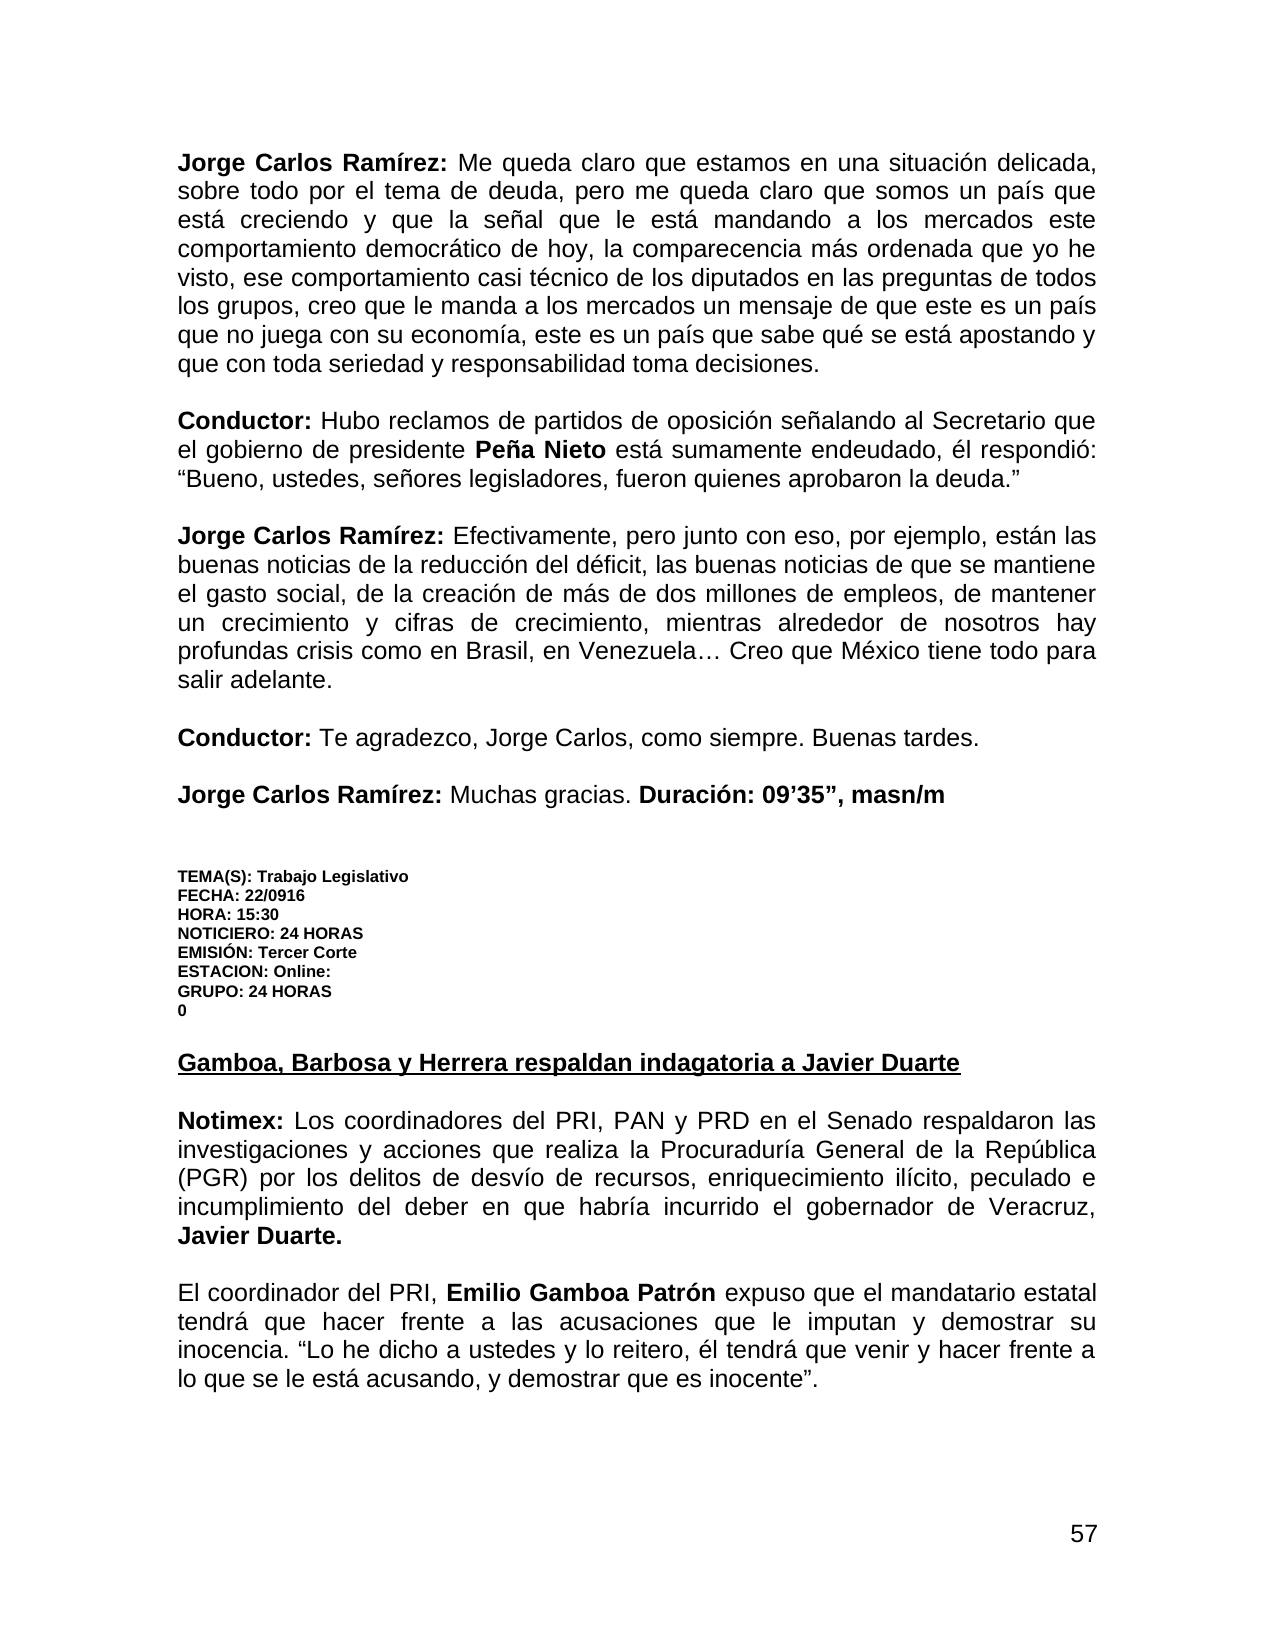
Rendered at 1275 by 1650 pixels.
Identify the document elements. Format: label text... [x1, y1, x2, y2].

text TEMA(S): Trabajo Legislativo [177, 866, 1098, 886]
text ESTACION: Online: [177, 962, 1098, 981]
text Jorge Carlos Ramírez: Muchas gracias. Duración: 09’35”, masn/m [177, 780, 1098, 809]
text Jorge Carlos Ramírez: Efectivamente, pero junto con eso, por ejemplo, están las buenas noticias de la reducción del déficit, las buenas noticias de que se mantiene el gasto social, de la creación de más de dos millones de empleos, de mantener un crecimiento y cifras de crecimiento, mientras alrededor de nosotros hay profundas crisis como en Brasil, en Venezuela… Creo que México tiene todo para salir adelante. [177, 521, 1098, 694]
text Conductor: Hubo reclamos de partidos de oposición señalando al Secretario que el gobierno de presidente Peña Nieto está sumamente endeudado, él respondió: “Bueno, ustedes, señores legisladores, fueron quienes aprobaron la deuda.” [177, 406, 1098, 493]
text NOTICIERO: 24 HORAS [177, 924, 1098, 943]
text EMISIÓN: Tercer Corte [177, 943, 1098, 962]
text Jorge Carlos Ramírez: Me queda claro que estamos en una situación delicada, sobre todo por el tema de deuda, pero me queda claro que somos un país que está creciendo y que la señal que le está mandando a los mercados este comportamiento democrático de hoy, la comparecencia más ordenada que yo he visto, ese comportamiento casi técnico de los diputados en las preguntas de todos los grupos, creo que le manda a los mercados un mensaje de que este es un país que no juega con su economía, este es un país que sabe qué se está apostando y que con toda seriedad y responsabilidad toma decisiones. [177, 148, 1098, 378]
text HORA: 15:30 [177, 905, 1098, 924]
text Notimex: Los coordinadores del PRI, PAN y PRD en el Senado respaldaron las investigaciones y acciones que realiza la Procuraduría General de la República (PGR) por los delitos de desvío de recursos, enriquecimiento ilícito, peculado e incumplimiento del deber en que habría incurrido el gobernador de Veracruz, Javier Duarte. [177, 1106, 1098, 1250]
text Gamboa, Barbosa y Herrera respaldan indagatoria a Javier Duarte [177, 1048, 1098, 1077]
text GRUPO: 24 HORAS [177, 981, 1098, 1001]
text 0 [177, 1001, 1098, 1020]
text El coordinador del PRI, Emilio Gamboa Patrón expuso que el mandatario estatal tendrá que hacer frente a las acusaciones que le imputan y demostrar su inocencia. “Lo he dicho a ustedes y lo reitero, él tendrá que venir y hacer frente a lo que se le está acusando, y demostrar que es inocente”. [177, 1278, 1098, 1393]
text Conductor: Te agradezco, Jorge Carlos, como siempre. Buenas tardes. [177, 723, 1098, 751]
text FECHA: 22/0916 [177, 886, 1098, 905]
